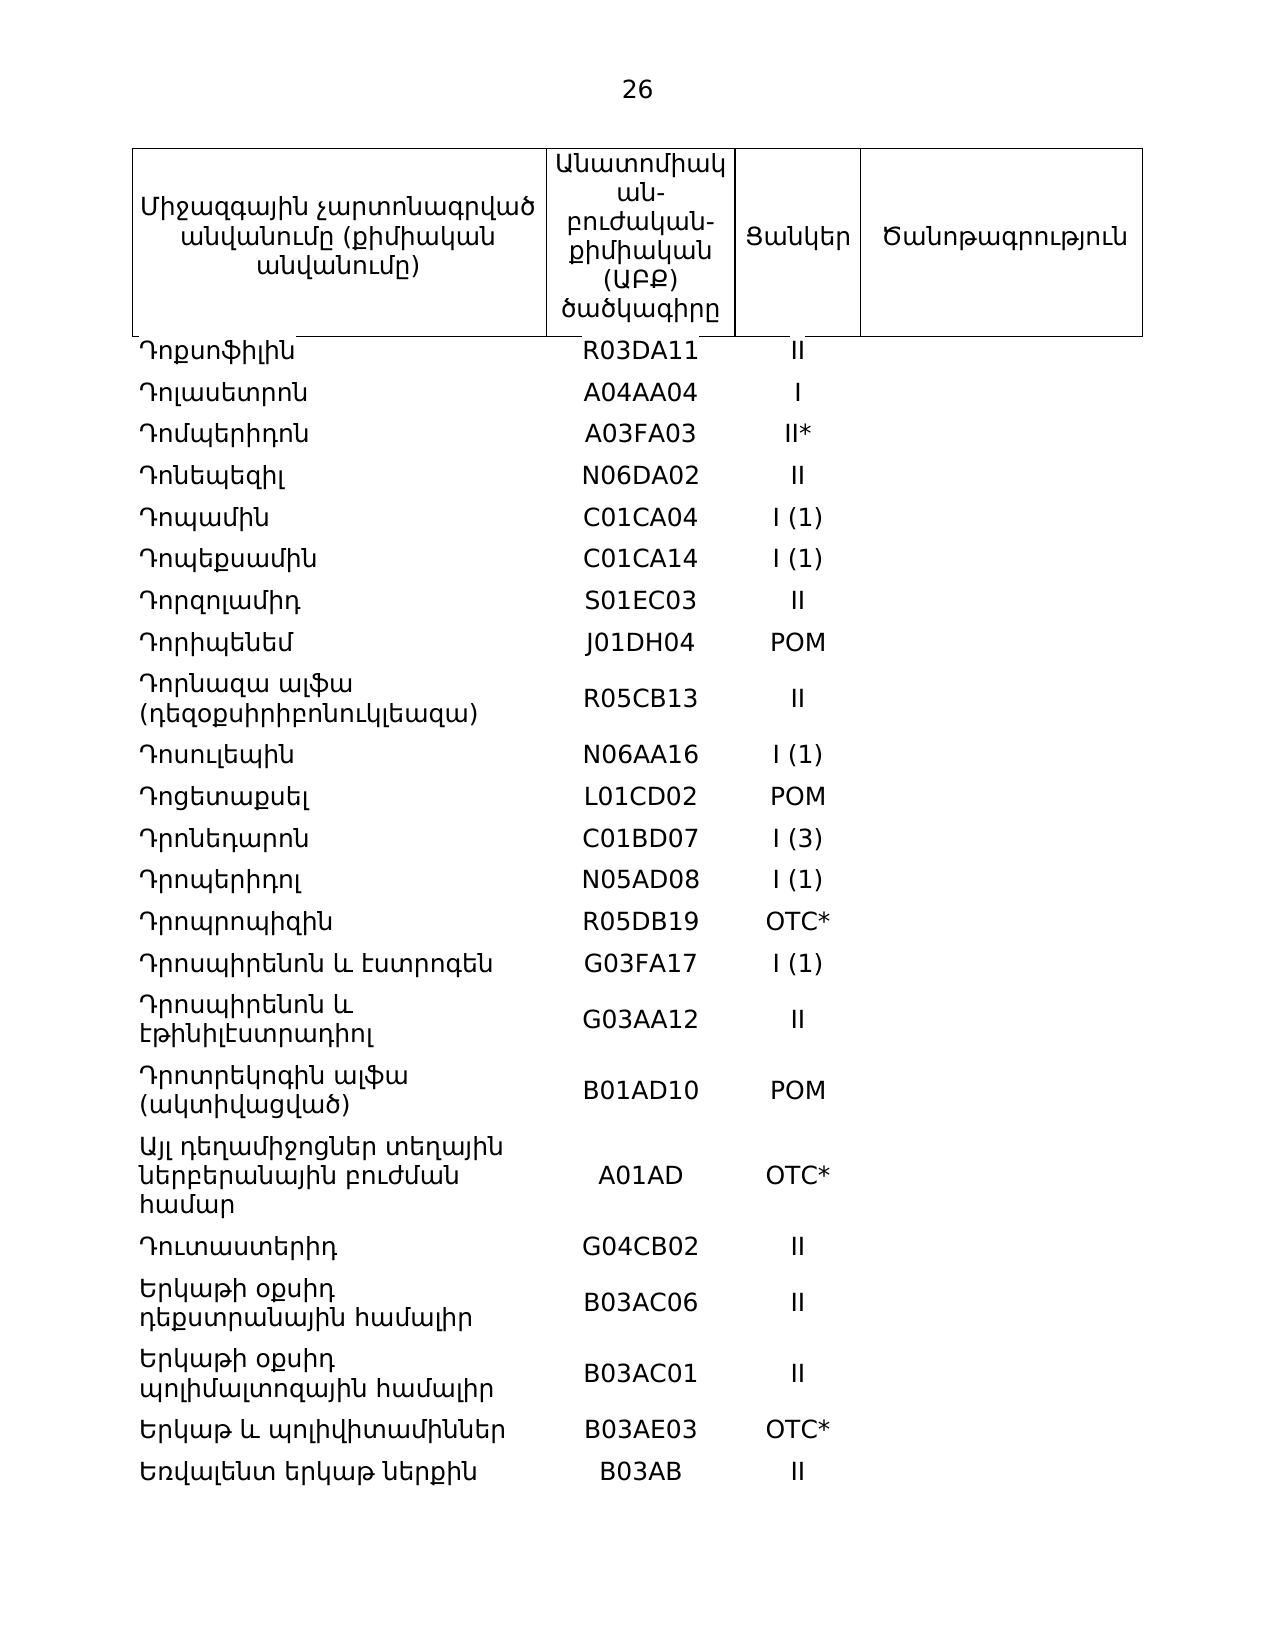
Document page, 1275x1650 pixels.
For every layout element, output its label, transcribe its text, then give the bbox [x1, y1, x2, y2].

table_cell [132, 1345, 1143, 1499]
table_header Անատոմիական-բուժական-քիմիական (ԱԲՔ) ծածկագիրը [547, 149, 734, 336]
table_header Միջազգային չարտոնագրված անվանումը (քիմիական անվանումը) [133, 149, 546, 336]
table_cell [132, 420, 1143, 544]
table_header Ծանոթագրություն [861, 149, 1142, 336]
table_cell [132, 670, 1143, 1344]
table_header Ցանկեր [736, 149, 860, 336]
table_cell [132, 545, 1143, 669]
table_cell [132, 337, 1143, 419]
